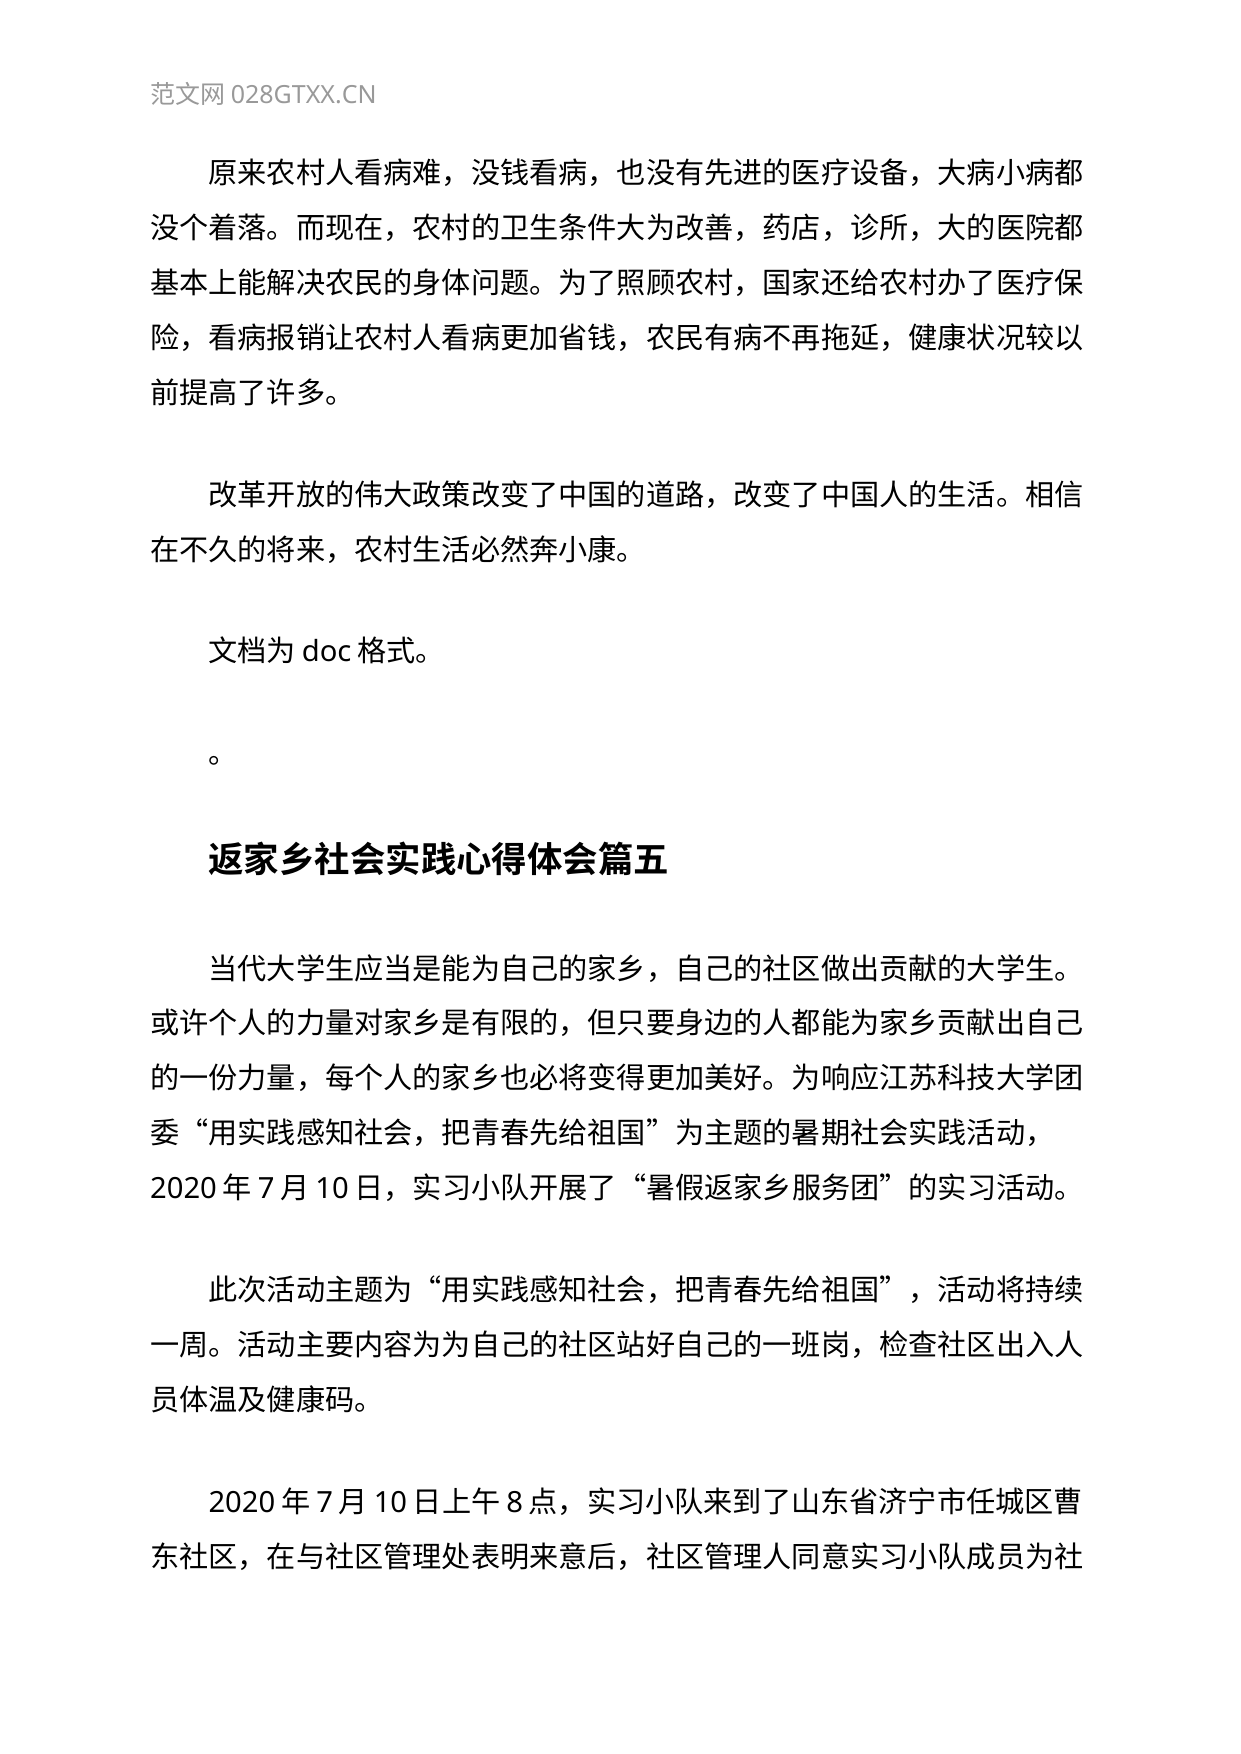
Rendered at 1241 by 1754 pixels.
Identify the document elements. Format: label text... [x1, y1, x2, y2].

text 。 [150, 730, 1090, 772]
text 当代大学生应当是能为自己的家乡，自己的社区做出贡献的大学生。或许个人的力量对家乡是有限的，但只要身边的人都能为家乡贡献出自己的一份力量，每个人的家乡也必将变得更加美好。为响应江苏科技大学团委“用实践感知社会，把青春先给祖国”为主题的暑期社会实践活动，2020年7月10日，实习小队开展了“暑假返家乡服务团”的实习活动。 [150, 945, 1090, 1207]
text 原来农村人看病难，没钱看病，也没有先进的医疗设备，大病小病都没个着落。而现在，农村的卫生条件大为改善，药店，诊所，大的医院都基本上能解决农民的身体问题。为了照顾农村，国家还给农村办了医疗保险，看病报销让农村人看病更加省钱，农民有病不再拖延，健康状况较以前提高了许多。 [150, 150, 1090, 412]
text 文档为doc格式。 [150, 628, 1090, 670]
text 返家乡社会实践心得体会篇五 [150, 832, 1090, 883]
text 改革开放的伟大政策改变了中国的道路，改变了中国人的生活。相信在不久的将来，农村生活必然奔小康。 [150, 471, 1090, 568]
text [150, 1478, 1090, 1576]
text 此次活动主题为“用实践感知社会，把青春先给祖国”，活动将持续一周。活动主要内容为为自己的社区站好自己的一班岗，检查社区出入人员体温及健康码。 [150, 1267, 1090, 1419]
